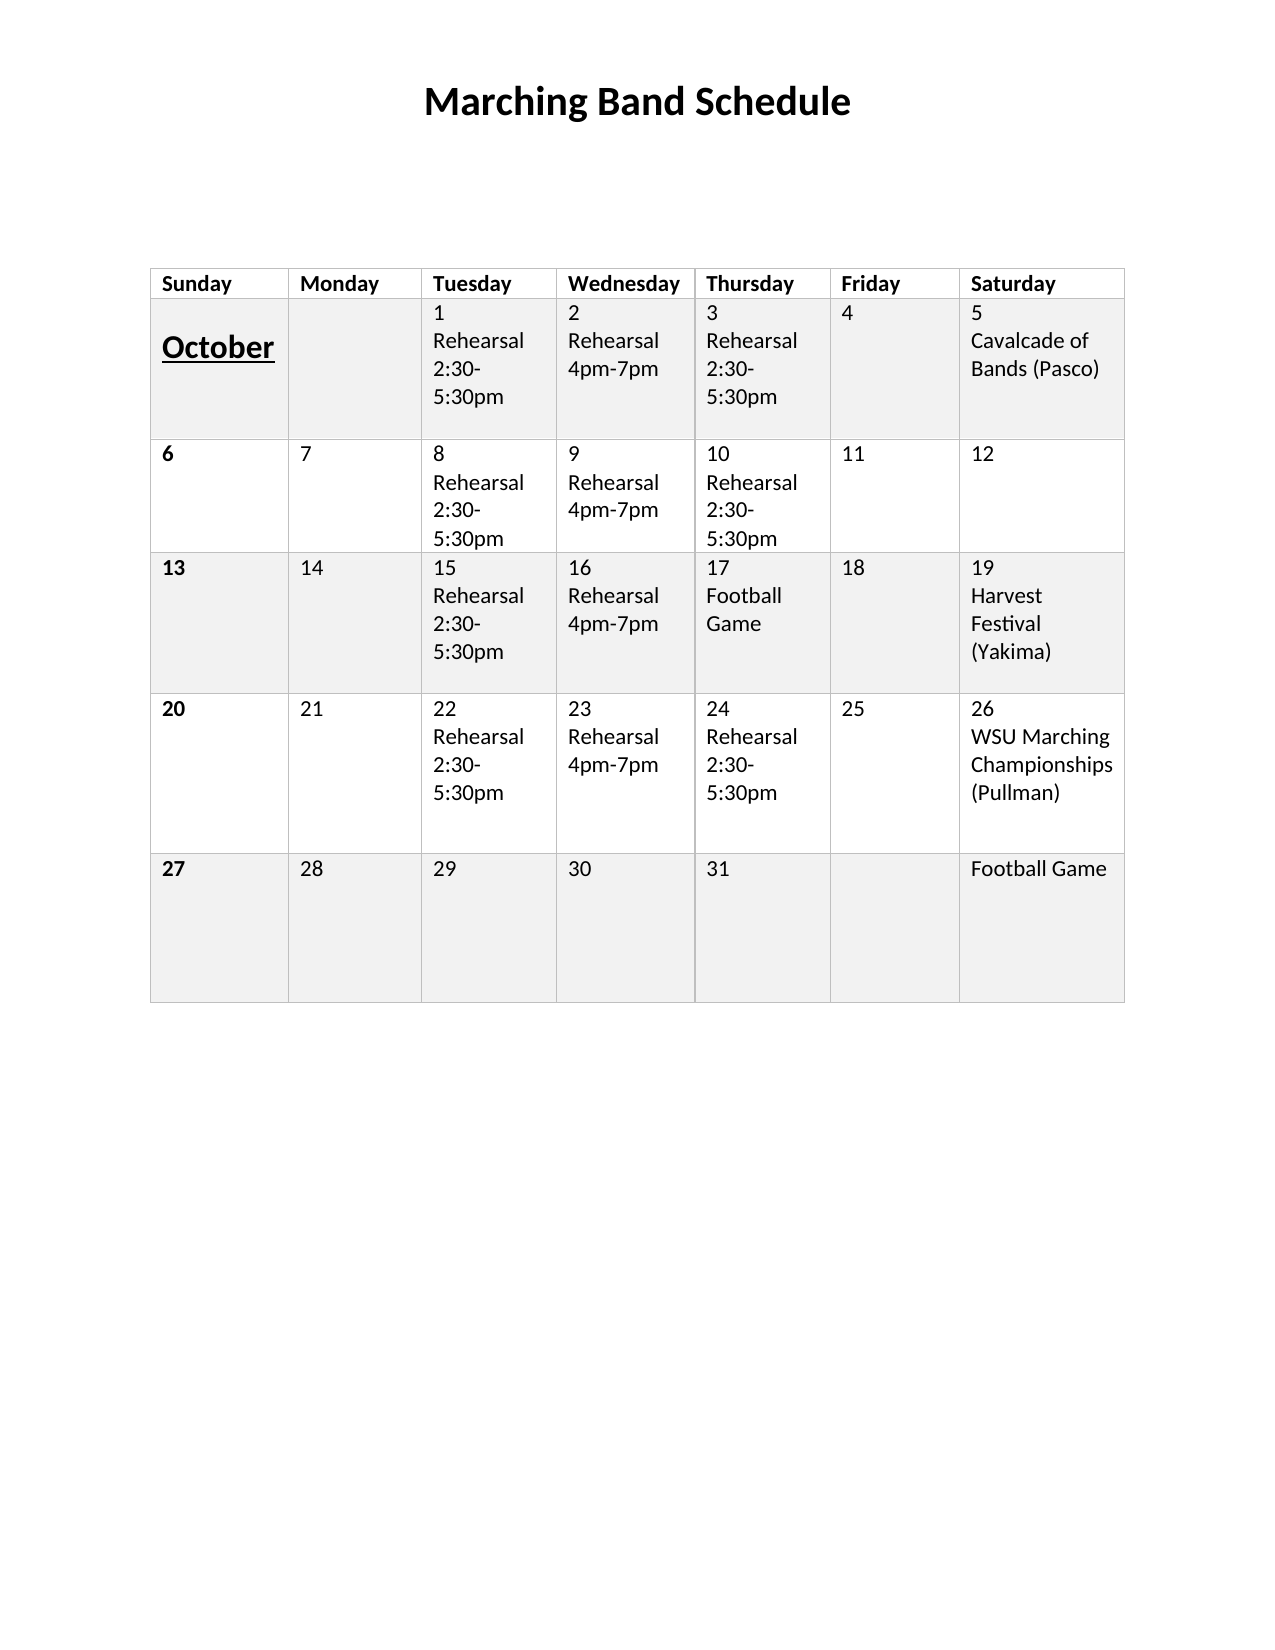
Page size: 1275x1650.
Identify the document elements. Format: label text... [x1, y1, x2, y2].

table_cell 14 [289, 553, 421, 693]
table_cell 16 Rehearsal 4pm-7pm [557, 553, 694, 693]
table_cell 19 Harvest Festival (Yakima) [960, 553, 1124, 693]
table_cell 9 Rehearsal 4pm-7pm [557, 440, 694, 552]
table_header Thursday [696, 269, 830, 297]
table_cell October [151, 299, 288, 438]
table_cell 24 Rehearsal 2:30-5:30pm [696, 694, 830, 853]
table_cell 27 [151, 854, 288, 1002]
table_cell 29 [422, 854, 556, 1002]
table_cell [289, 299, 421, 438]
table_cell 15 Rehearsal 2:30-5:30pm [422, 553, 556, 693]
table_cell 4 [831, 299, 959, 438]
table_cell 28 [289, 854, 421, 1002]
table_cell 21 [289, 694, 421, 853]
table_cell 8 Rehearsal 2:30-5:30pm [422, 440, 556, 552]
table_cell 31 [696, 854, 830, 1002]
table_cell 13 [151, 553, 288, 693]
table_header Monday [289, 269, 421, 297]
table_cell 7 [289, 440, 421, 552]
table_cell 1 Rehearsal 2:30-5:30pm [422, 299, 556, 438]
table_cell 2 Rehearsal 4pm-7pm [557, 299, 694, 438]
table_header Wednesday [557, 269, 694, 297]
table_cell 22 Rehearsal 2:30-5:30pm [422, 694, 556, 853]
table_cell 23 Rehearsal 4pm-7pm [557, 694, 694, 853]
table_cell Football Game [960, 854, 1124, 1002]
table_cell [831, 854, 959, 1002]
table_cell 5 Cavalcade of Bands (Pasco) [960, 299, 1124, 438]
table_cell 17 Football Game [696, 553, 830, 693]
table_cell 25 [831, 694, 959, 853]
table_cell 18 [831, 553, 959, 693]
table_cell 20 [151, 694, 288, 853]
table_cell 6 [151, 440, 288, 552]
table_header Tuesday [422, 269, 556, 297]
table_header Saturday [960, 269, 1124, 297]
table_cell 12 [960, 440, 1124, 552]
table_header Sunday [151, 269, 288, 297]
table_header Friday [831, 269, 959, 297]
table_cell 11 [831, 440, 959, 552]
table_cell 3 Rehearsal 2:30-5:30pm [696, 299, 830, 438]
table_cell 30 [557, 854, 694, 1002]
table_cell 10 Rehearsal 2:30-5:30pm [696, 440, 830, 552]
table_cell 26 WSU Marching Championships (Pullman) [960, 694, 1124, 853]
